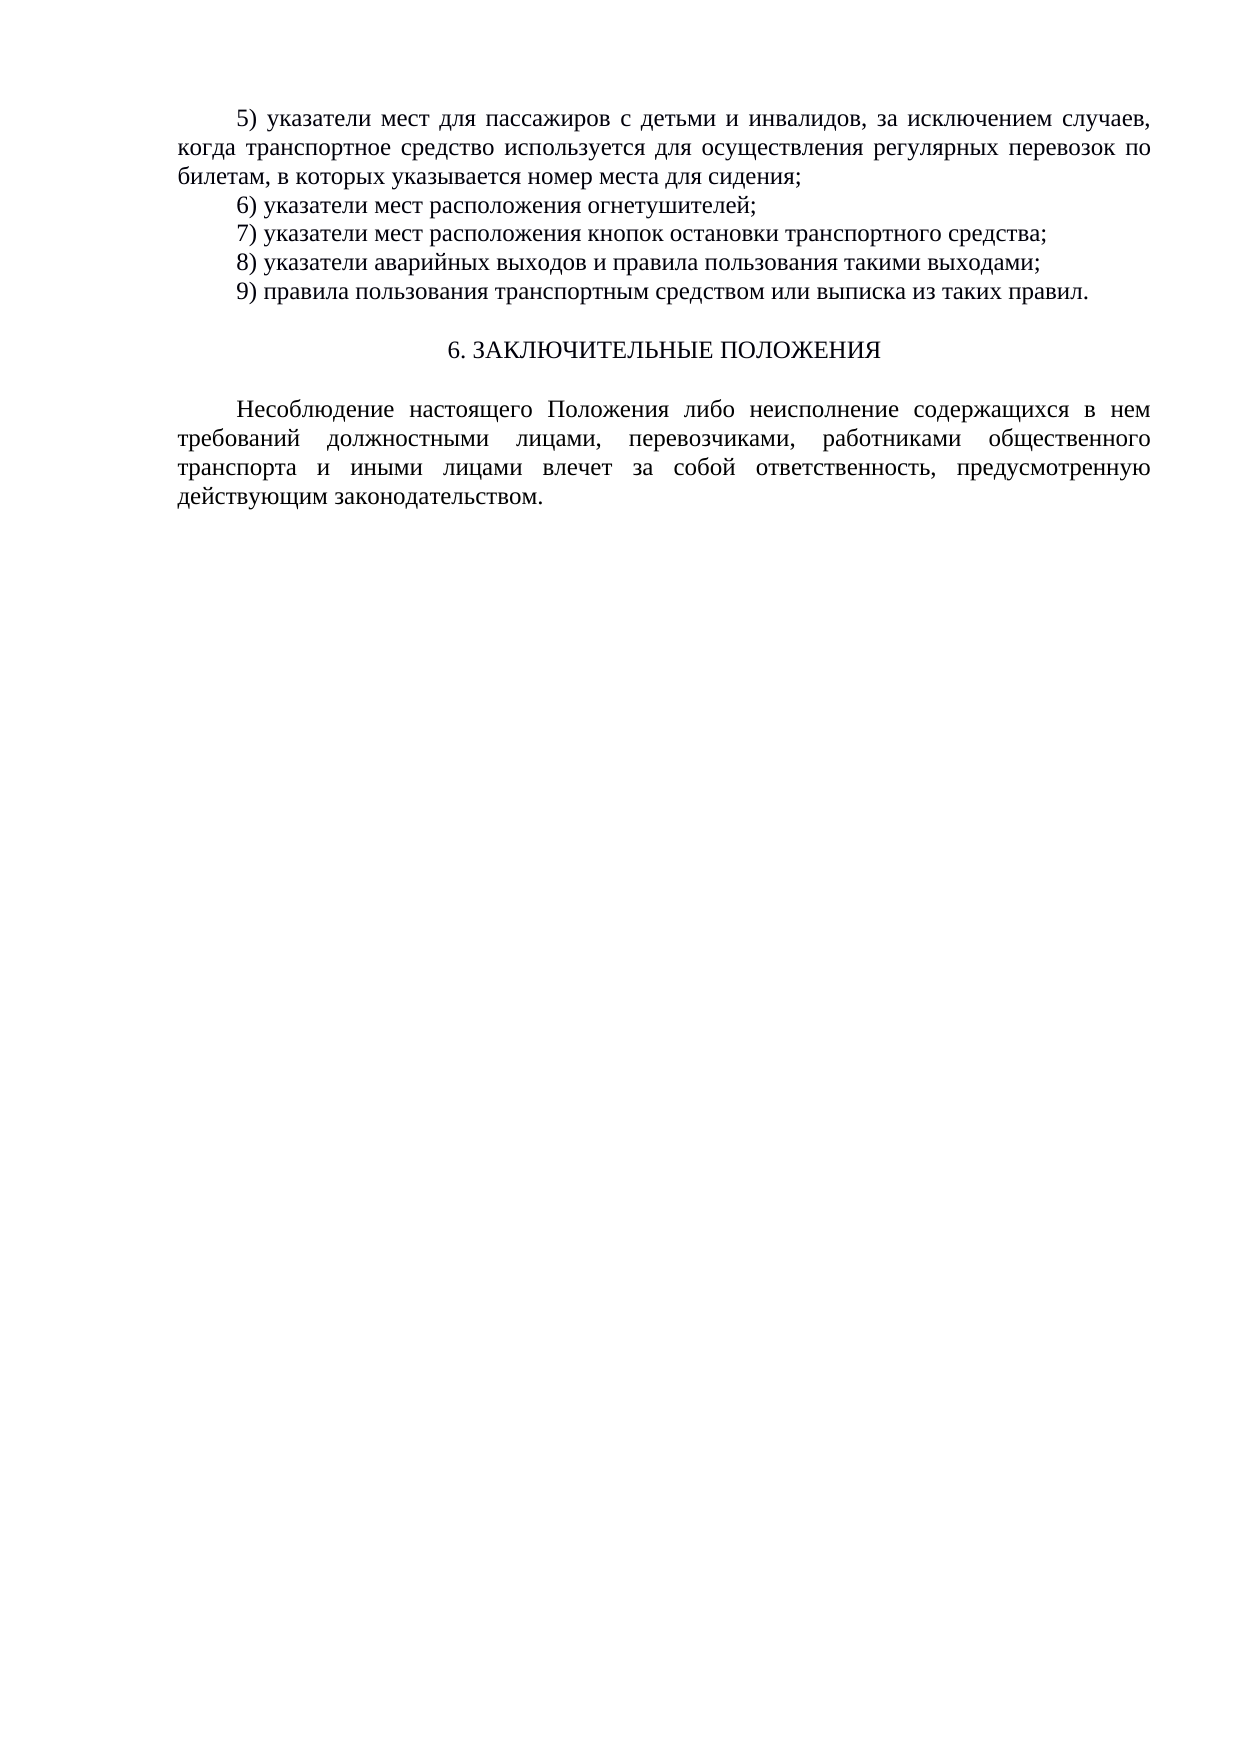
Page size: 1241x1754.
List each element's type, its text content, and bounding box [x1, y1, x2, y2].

text 8) указатели аварийных выходов и правила пользования такими выходами; [177, 247, 1152, 276]
text 6. ЗАКЛЮЧИТЕЛЬНЫЕ ПОЛОЖЕНИЯ [177, 335, 1152, 364]
text 6) указатели мест расположения огнетушителей; [177, 190, 1152, 218]
text 7) указатели мест расположения кнопок остановки транспортного средства; [177, 218, 1152, 247]
text Несоблюдение настоящего Положения либо неисполнение содержащихся в нем требований должностными лицами, перевозчиками, работниками общественного транспорта и иными лицами влечет за собой ответственность, предусмотренную действующим законодательством. [177, 394, 1152, 509]
text 9) правила пользования транспортным средством или выписка из таких правил. [177, 276, 1152, 305]
text 5) указатели мест для пассажиров с детьми и инвалидов, за исключением случаев, когда транспортное средство используется для осуществления регулярных перевозок по билетам, в которых указывается номер места для сидения; [177, 103, 1152, 190]
